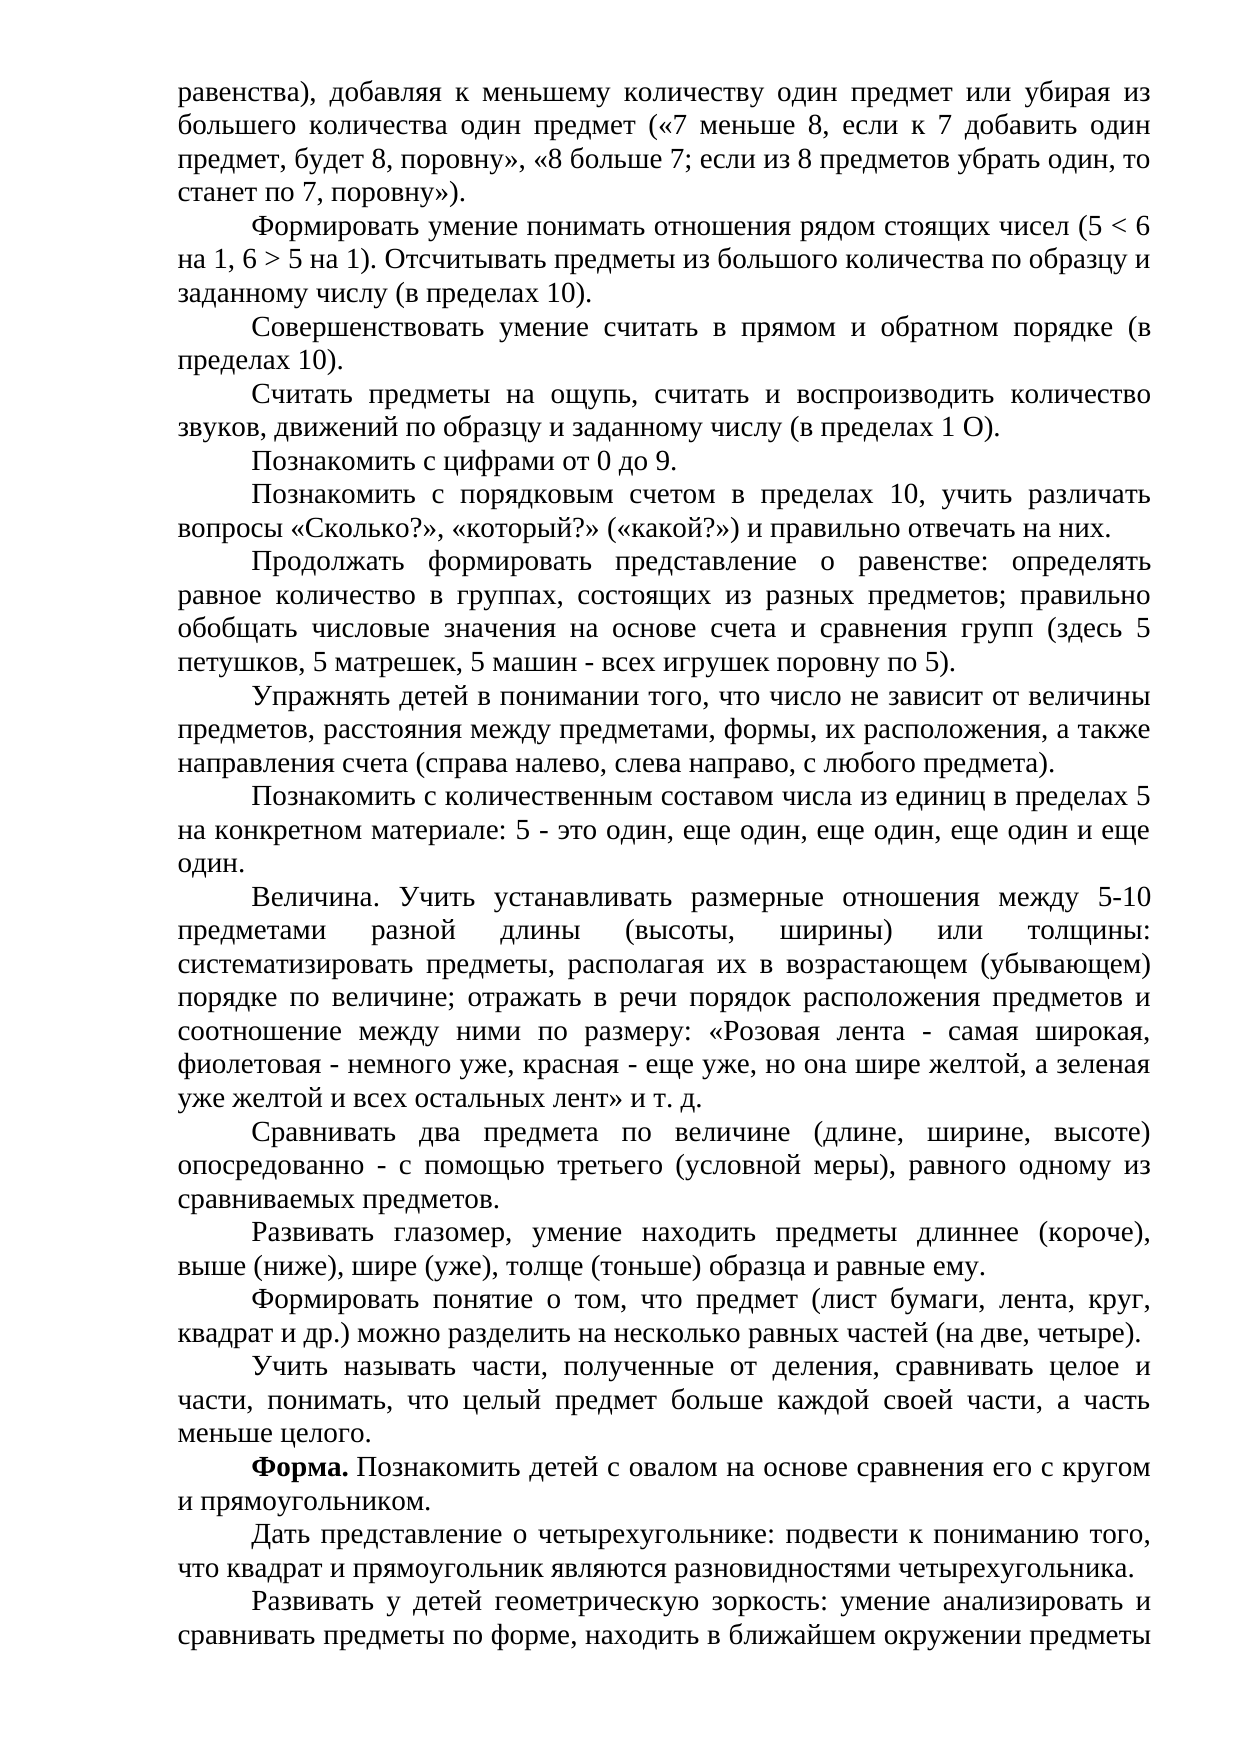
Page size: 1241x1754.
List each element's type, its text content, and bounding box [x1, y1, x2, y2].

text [177, 1583, 1152, 1650]
text Величина. Учить устанавливать размерные отношения между 5-10 предметами разной длины (высоты, ширины) или толщины: систематизировать предметы, располагая их в возрастающем (убывающем) порядке по величине; отражать в речи порядок расположения предметов и соотношение между ними по размеру: «Розовая лента - самая широкая, фиолетовая - немного уже, красная - еще уже, но она шире желтой, а зеленая уже желтой и всех остальных лент» и т. д. [177, 879, 1152, 1114]
text Формировать умение понимать отношения рядом стоящих чисел (5 < 6 на 1, 6 > 5 на 1). Отсчитывать предметы из большого количества по образцу и заданному числу (в пределах 10). [177, 208, 1152, 309]
text Познакомить с цифрами от 0 до 9. [177, 443, 1152, 476]
text Упражнять детей в понимании того, что число не зависит от величины предметов, расстояния между предметами, формы, их расположения, а также направления счета (справа налево, слева направо, с любого предмета). [177, 678, 1152, 778]
text Совершенствовать умение считать в прямом и обратном порядке (в пределах 10). [177, 309, 1152, 376]
text Продолжать формировать представление о равенстве: определять равное количество в группах, состоящих из разных предметов; правильно обобщать числовые значения на основе счета и сравнения групп (здесь 5 петушков, 5 матрешек, 5 машин - всех игрушек поровну по 5). [177, 543, 1152, 678]
text Познакомить с количественным составом числа из единиц в пределах 5 на конкретном материале: 5 - это один, еще один, еще один, еще один и еще один. [177, 778, 1152, 879]
text Формировать понятие о том, что предмет (лист бумаги, лента, круг, квадрат и др.) можно разделить на несколько равных частей (на две, четыре). [177, 1281, 1152, 1348]
text Сравнивать два предмета по величине (длине, ширине, высоте) опосредованно - с помощью третьего (условной меры), равного одному из сравниваемых предметов. [177, 1114, 1152, 1214]
text Учить называть части, полученные от деления, сравнивать целое и части, понимать, что целый предмет больше каждой своей части, а часть меньше целого. [177, 1348, 1152, 1449]
text Познакомить с порядковым счетом в пределах 10, учить различать вопросы «Сколько?», «который?» («какой?») и правильно отвечать на них. [177, 476, 1152, 543]
text Дать представление о четырехугольнике: подвести к пониманию того, что квадрат и прямоугольник являются разновидностями четырехугольника. [177, 1516, 1152, 1583]
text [177, 74, 1152, 208]
text Развивать глазомер, умение находить предметы длиннее (короче), выше (ниже), шире (уже), толще (тоньше) образца и равные ему. [177, 1214, 1152, 1281]
text Форма. Познакомить детей с овалом на основе сравнения его с кругом и прямоугольником. [177, 1449, 1152, 1516]
text Считать предметы на ощупь, считать и воспроизводить количество звуков, движений по образцу и заданному числу (в пределах 1 О). [177, 376, 1152, 443]
